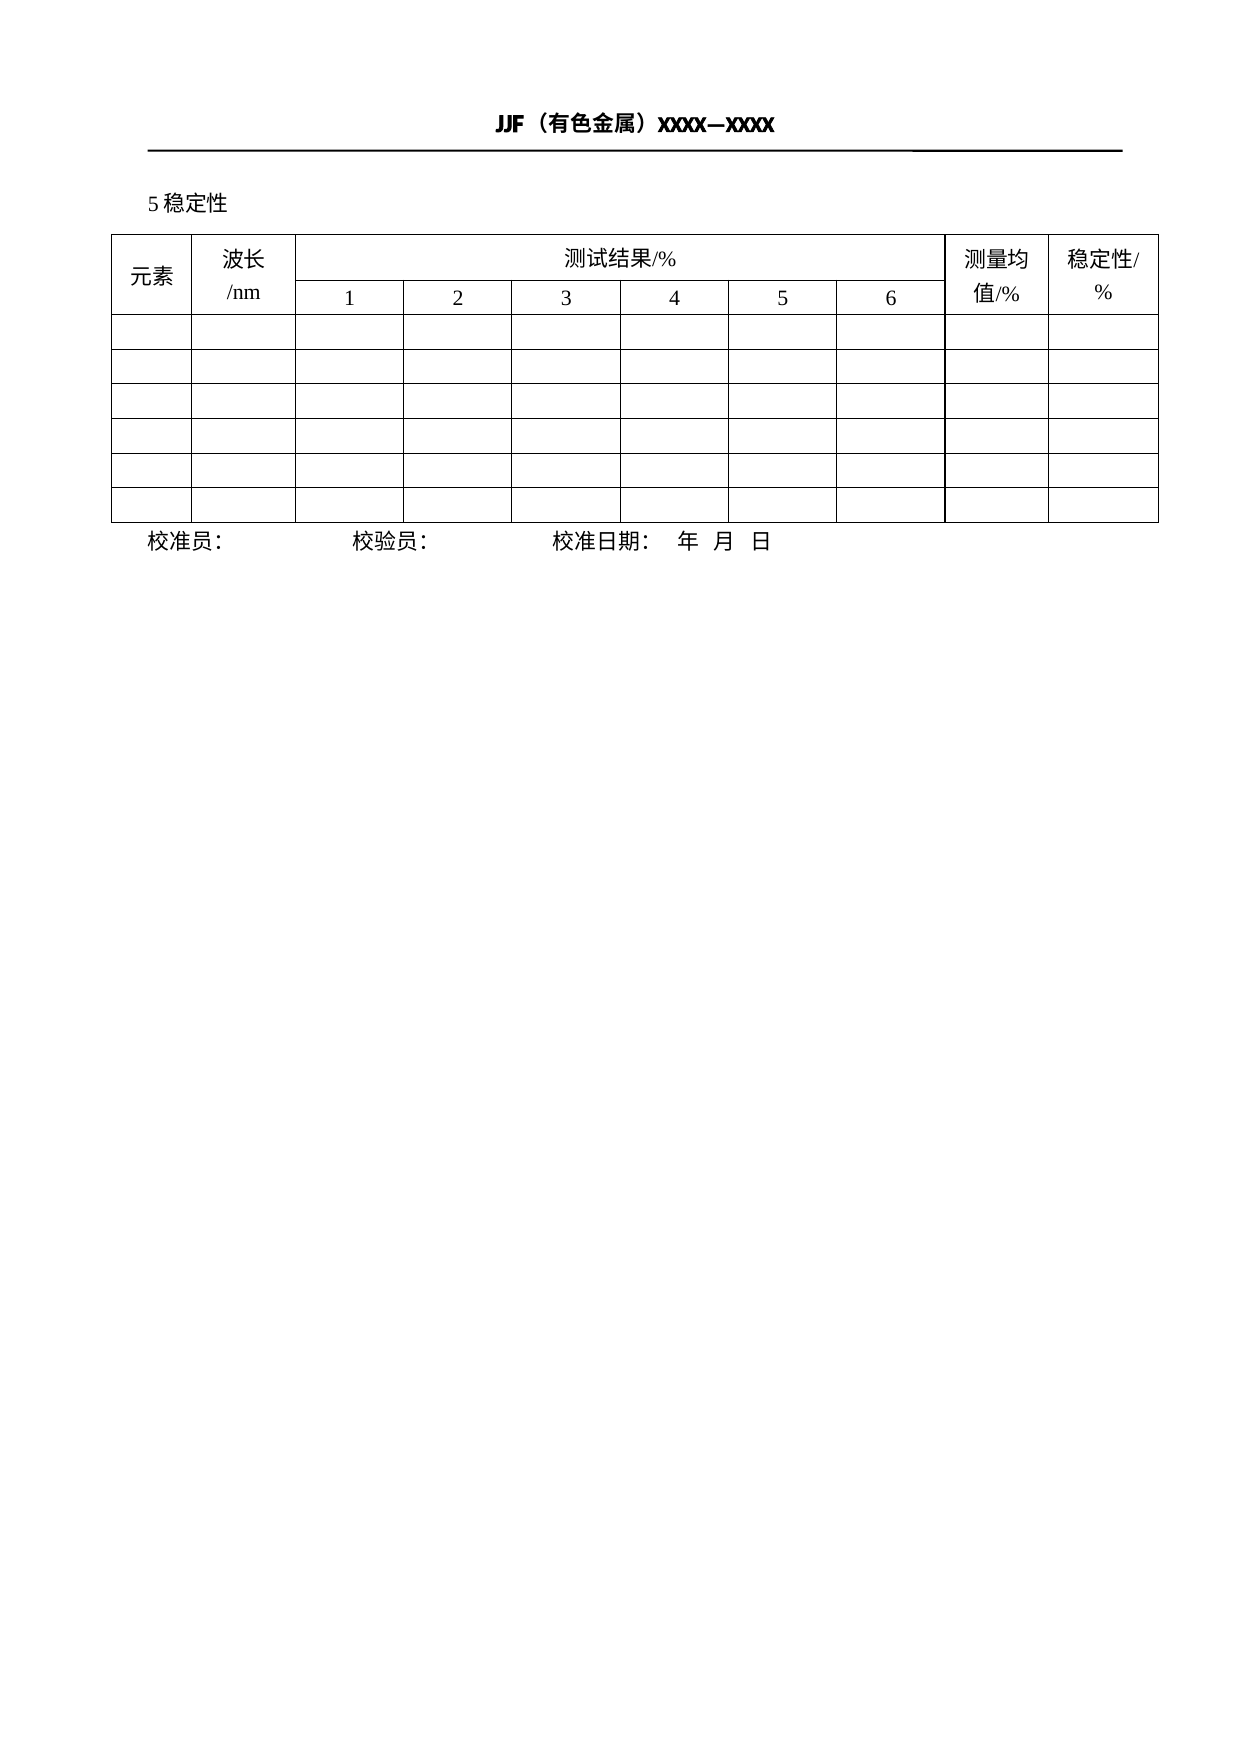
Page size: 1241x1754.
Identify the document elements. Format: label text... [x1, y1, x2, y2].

table_cell [112, 315, 191, 349]
table_cell [112, 419, 191, 452]
table_cell [404, 350, 511, 383]
table_cell [112, 454, 191, 487]
table_cell [837, 384, 944, 418]
table_cell [621, 315, 728, 349]
table_cell [837, 419, 944, 452]
table_cell [837, 315, 944, 349]
table_cell [296, 350, 403, 383]
table_cell [1049, 488, 1158, 522]
table_cell [112, 488, 191, 522]
table_cell [946, 315, 1048, 349]
table_cell [1049, 384, 1158, 418]
text 5稳定性 [148, 184, 1122, 218]
table_cell [404, 419, 511, 452]
table_cell 4 [621, 281, 728, 314]
table_header 测试结果/% [296, 235, 944, 279]
table_cell [512, 384, 620, 418]
table_cell [946, 488, 1048, 522]
table_cell [729, 488, 836, 522]
table_cell [837, 488, 944, 522]
table_cell [512, 488, 620, 522]
table_cell [404, 315, 511, 349]
table_header 稳定性/% [1049, 235, 1158, 314]
table_cell [404, 488, 511, 522]
table_header 波长 /nm [192, 235, 295, 314]
table_cell [296, 315, 403, 349]
table_cell 6 [837, 281, 944, 314]
table_cell [621, 488, 728, 522]
table_cell 5 [729, 281, 836, 314]
table_cell [112, 384, 191, 418]
table_cell [296, 384, 403, 418]
table_cell [621, 350, 728, 383]
table_cell [192, 315, 295, 349]
table_cell [512, 315, 620, 349]
table_cell [296, 488, 403, 522]
table_cell 3 [512, 281, 620, 314]
table_cell [192, 350, 295, 383]
table_cell [512, 419, 620, 452]
table_cell [946, 384, 1048, 418]
table_header 元素 [112, 235, 191, 314]
table_cell [729, 454, 836, 487]
table_cell [729, 315, 836, 349]
table_cell [112, 350, 191, 383]
table_cell [1049, 315, 1158, 349]
text 校准员： 校验员： 校准日期： 年 月 日 [148, 523, 1122, 556]
table_cell [837, 454, 944, 487]
table_cell [192, 454, 295, 487]
table_cell [404, 384, 511, 418]
table_cell [192, 419, 295, 452]
table_cell [1049, 350, 1158, 383]
table_cell [729, 419, 836, 452]
table_cell [192, 384, 295, 418]
table_cell 1 [296, 281, 403, 314]
table_cell [729, 384, 836, 418]
table_cell [1049, 419, 1158, 452]
table_cell [946, 419, 1048, 452]
table_cell [1049, 454, 1158, 487]
table_cell [296, 454, 403, 487]
table_cell [192, 488, 295, 522]
table_cell [404, 454, 511, 487]
table_cell [621, 384, 728, 418]
table_cell [946, 350, 1048, 383]
table_cell [729, 350, 836, 383]
table_cell 2 [404, 281, 511, 314]
table_cell [621, 419, 728, 452]
table_cell [837, 350, 944, 383]
table_cell [946, 454, 1048, 487]
table_cell [512, 454, 620, 487]
table_header 测量均值/% [946, 235, 1048, 314]
table_cell [512, 350, 620, 383]
table_cell [296, 419, 403, 452]
table_cell [621, 454, 728, 487]
